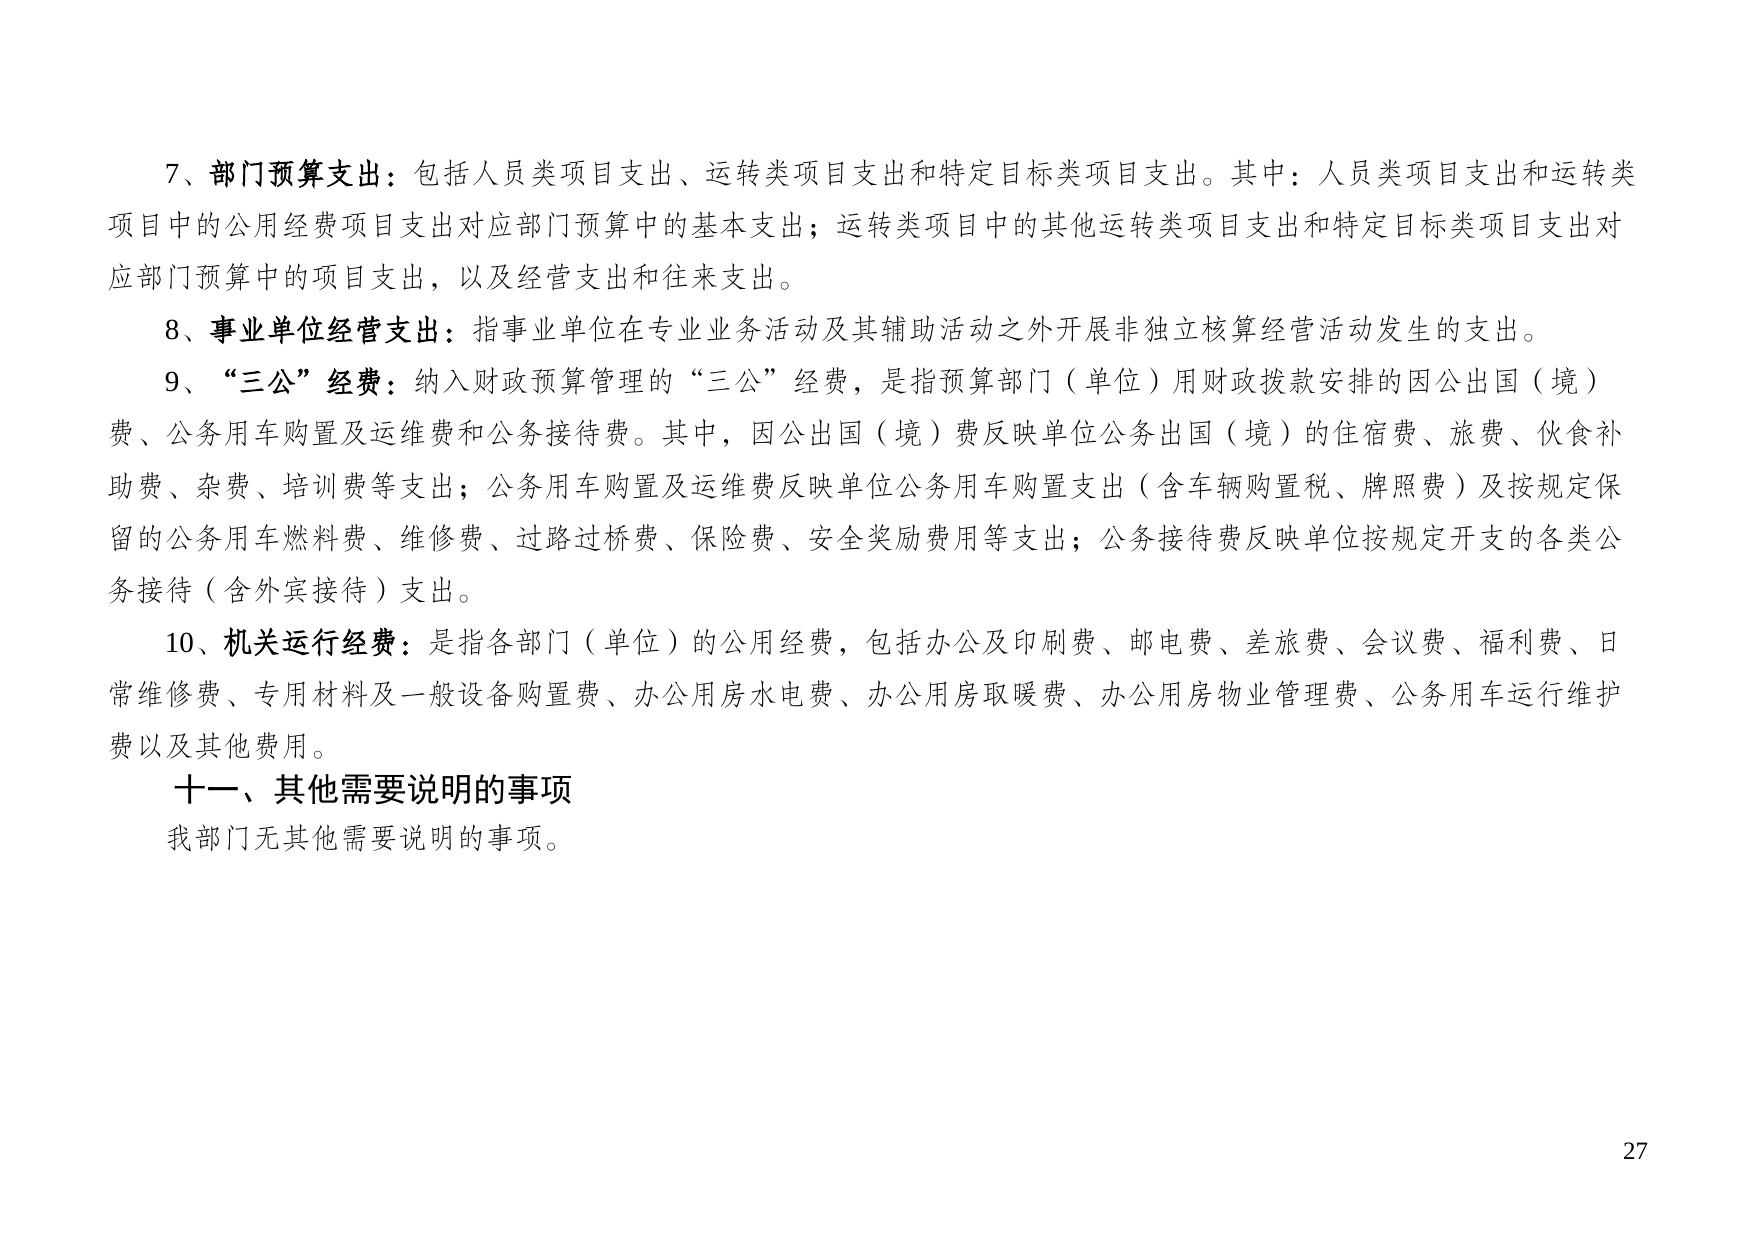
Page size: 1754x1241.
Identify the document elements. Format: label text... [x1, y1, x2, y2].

text 8、事业单位经营支出：指事业单位在专业业务活动及其辅助活动之外开展非独立核算经营活动发生的支出。 [106, 298, 1648, 350]
text 9、“三公”经费：纳入财政预算管理的“三公”经费，是指预算部门（单位）用财政拨款安排的因公出国（境）费、公务用车购置及运维费和公务接待费。其中，因公出国（境）费反映单位公务出国（境）的住宿费、旅费、伙食补助费、杂费、培训费等支出；公务用车购置及运维费反映单位公务用车购置支出（含车辆购置税、牌照费）及按规定保留的公务用车燃料费、维修费、过路过桥费、保险费、安全奖励费用等支出；公务接待费反映单位按规定开支的各类公务接待（含外宾接待）支出。 [106, 350, 1648, 611]
text 7、部门预算支出：包括人员类项目支出、运转类项目支出和特定目标类项目支出。其中：人员类项目支出和运转类项目中的公用经费项目支出对应部门预算中的基本支出；运转类项目中的其他运转类项目支出和特定目标类项目支出对应部门预算中的项目支出，以及经营支出和往来支出。 [106, 142, 1648, 298]
text 十一、其他需要说明的事项 [106, 768, 1648, 806]
text 10、机关运行经费：是指各部门（单位）的公用经费，包括办公及印刷费、邮电费、差旅费、会议费、福利费、日常维修费、专用材料及一般设备购置费、办公用房水电费、办公用房取暖费、办公用房物业管理费、公务用车运行维护费以及其他费用。 [106, 611, 1648, 767]
text 我部门无其他需要说明的事项。 [106, 807, 1648, 859]
